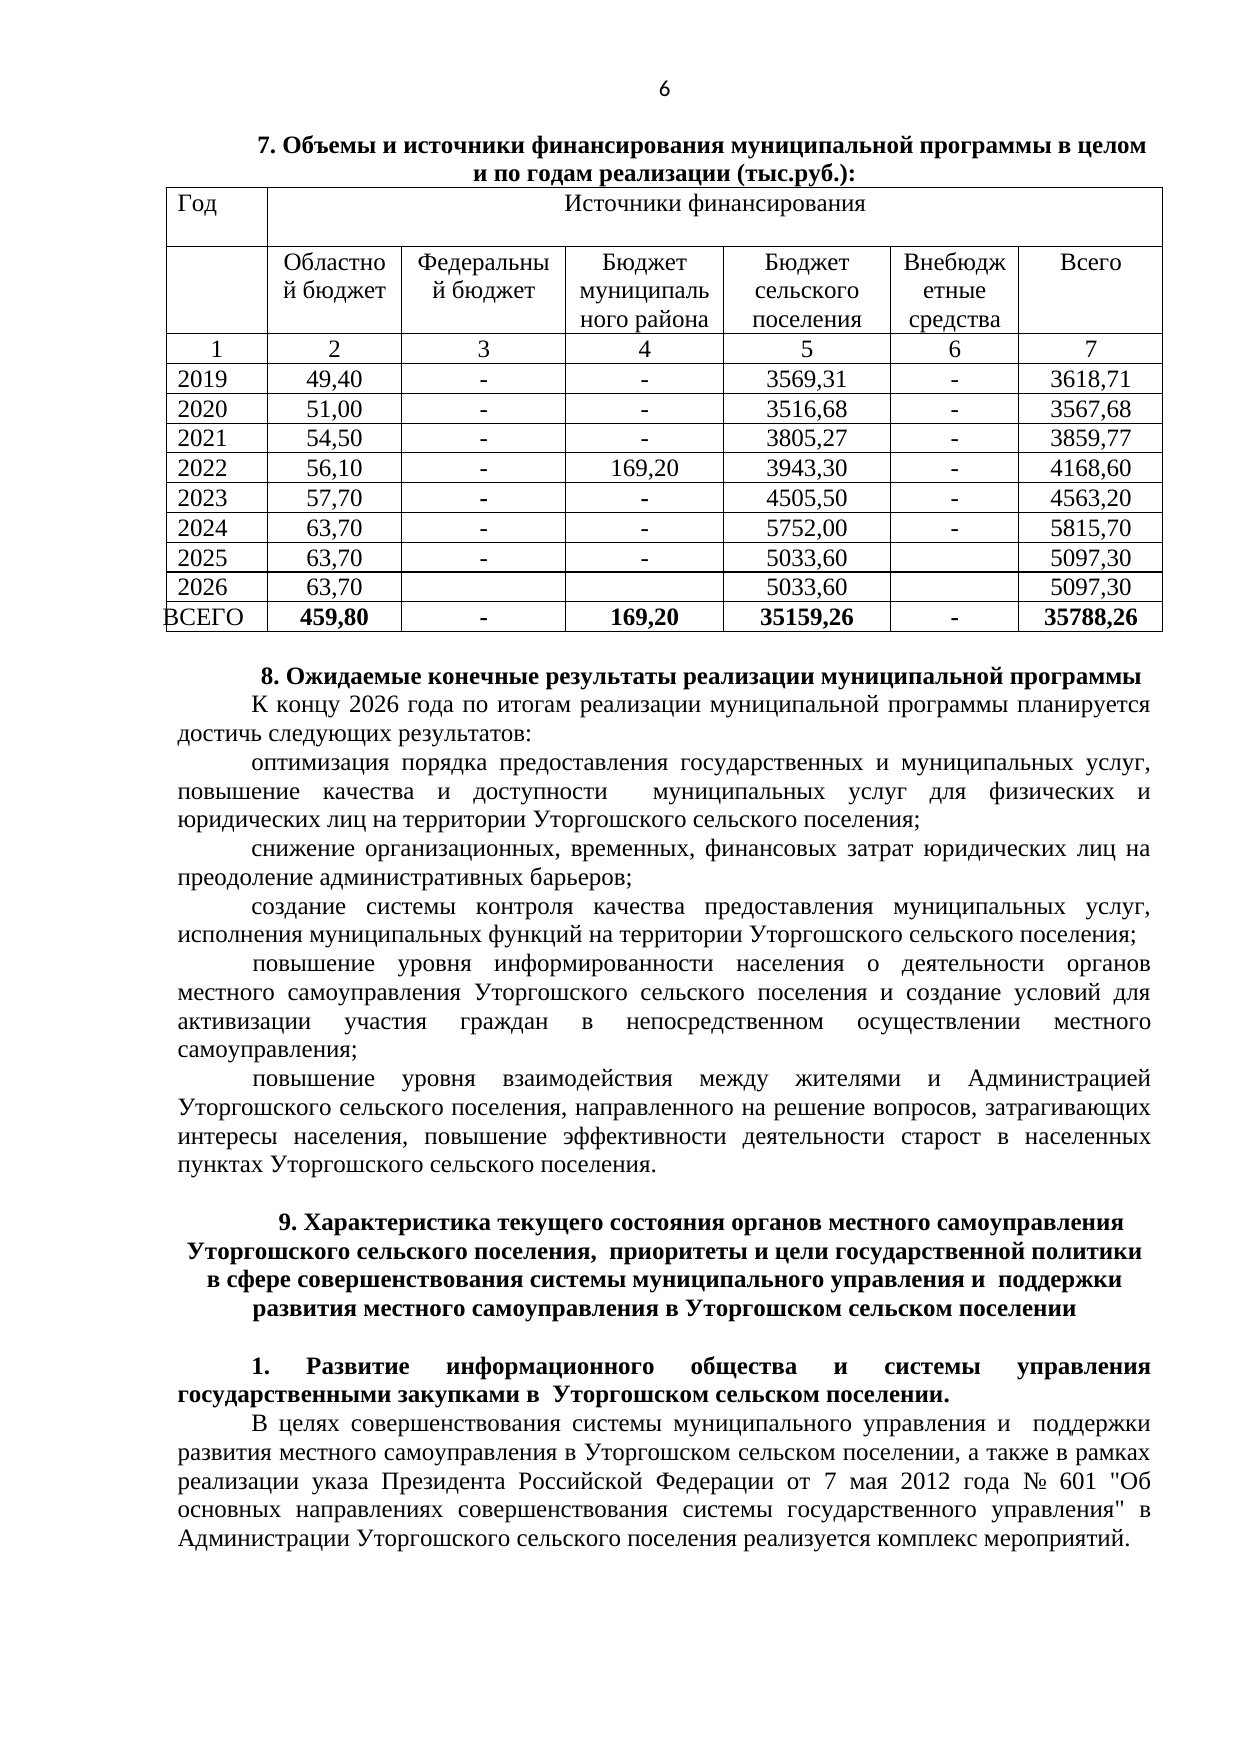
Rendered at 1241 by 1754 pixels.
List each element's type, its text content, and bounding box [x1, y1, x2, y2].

table_cell - [402, 513, 565, 542]
table_cell 1 [167, 334, 267, 363]
text К концу 2026 года по итогам реализации муниципальной программы планируется достичь следующих результатов: [177, 689, 1152, 747]
table_cell 459,80 [268, 602, 401, 631]
table_cell [167, 247, 267, 333]
table_cell 2 [268, 334, 401, 363]
table_cell 5 [724, 334, 890, 363]
table_cell - [402, 483, 565, 512]
table_cell 4168,60 [1019, 453, 1162, 482]
table_cell Бюджет сельского поселения [724, 247, 890, 333]
table_cell ВСЕГО [167, 602, 267, 631]
table_cell - [402, 602, 565, 631]
table_cell 3859,77 [1019, 424, 1162, 452]
table_cell 2021 [167, 424, 267, 452]
table_cell Внебюджетные средства [891, 247, 1018, 333]
table_cell Всего [1019, 247, 1162, 333]
table_cell 2020 [167, 394, 267, 422]
table_cell 35159,26 [724, 602, 890, 631]
text 9. Характеристика текущего состояния органов местного самоуправления Уторгошского сельского поселения, приоритеты и цели государственной политики в сфере совершенствования системы муниципального управления и поддержки развития местного самоуправления в Уторгошском сельском поселении [177, 1207, 1152, 1322]
table_cell - [891, 602, 1018, 631]
table_cell Федеральный бюджет [402, 247, 565, 333]
table_cell 169,20 [566, 453, 723, 482]
table_cell 5752,00 [724, 513, 890, 542]
table_cell 5815,70 [1019, 513, 1162, 542]
text оптимизация порядка предоставления государственных и муниципальных услуг, повышение качества и доступности муниципальных услуг для физических и юридических лиц на территории Уторгошского сельского поселения; [177, 747, 1152, 833]
table_cell 3 [402, 334, 565, 363]
text создание системы контроля качества предоставления муниципальных услуг, исполнения муниципальных функций на территории Уторгошского сельского поселения; [177, 891, 1152, 948]
text повышение уровня информированности населения о деятельности органов местного самоуправления Уторгошского сельского поселения и создание условий для активизации участия граждан в непосредственном осуществлении местного самоуправления; [177, 948, 1152, 1063]
table_cell - [891, 364, 1018, 393]
text снижение организационных, временных, финансовых затрат юридических лиц на преодоление административных барьеров; [177, 833, 1152, 891]
text В целях совершенствования системы муниципального управления и поддержки развития местного самоуправления в Уторгошском сельском поселении, а также в рамках реализации указа Президента Российской Федерации от 7 мая 2012 года № 601 "Об основных направлениях совершенствования системы государственного управления" в Администрации Уторгошского сельского поселения реализуется комплекс мероприятий. [177, 1408, 1152, 1552]
table_cell 2023 [167, 483, 267, 512]
table_cell 54,50 [268, 424, 401, 452]
table_cell 5097,30 [1019, 573, 1162, 601]
table_cell 2024 [167, 513, 267, 542]
table_cell - [402, 364, 565, 393]
table_cell 49,40 [268, 364, 401, 393]
table_cell - [566, 394, 723, 422]
table_cell 3567,68 [1019, 394, 1162, 422]
table_cell 4 [566, 334, 723, 363]
table_cell - [891, 483, 1018, 512]
table_cell 51,00 [268, 394, 401, 422]
table_cell - [566, 543, 723, 571]
table_cell 5033,60 [724, 543, 890, 571]
table_cell 6 [891, 334, 1018, 363]
table_cell 2026 [167, 573, 267, 601]
table_cell 5097,30 [1019, 543, 1162, 571]
table_cell - [402, 543, 565, 571]
table_cell [566, 573, 723, 601]
table_cell 2019 [167, 364, 267, 393]
table_cell 4563,20 [1019, 483, 1162, 512]
table_header Источники финансирования [268, 188, 1162, 246]
text повышение уровня взаимодействия между жителями и Администрацией Уторгошского сельского поселения, направленного на решение вопросов, затрагивающих интересы населения, повышение эффективности деятельности старост в населенных пунктах Уторгошского сельского поселения. [177, 1063, 1152, 1178]
table_cell 35788,26 [1019, 602, 1162, 631]
table_cell 3569,31 [724, 364, 890, 393]
table_cell [891, 543, 1018, 571]
table_cell 7 [1019, 334, 1162, 363]
table_cell 63,70 [268, 513, 401, 542]
table_cell 63,70 [268, 543, 401, 571]
table_cell Областной бюджет [268, 247, 401, 333]
table_cell 56,10 [268, 453, 401, 482]
table_cell 3516,68 [724, 394, 890, 422]
table_cell 63,70 [268, 573, 401, 601]
text 8. Ожидаемые конечные результаты реализации муниципальной программы [177, 661, 1152, 689]
table_cell [402, 573, 565, 601]
table_cell - [566, 364, 723, 393]
table_cell - [402, 453, 565, 482]
text 7. Объемы и источники финансирования муниципальной программы в целом и по годам реализации (тыс.руб.): [177, 130, 1152, 187]
table_header Год [167, 188, 267, 246]
table_cell - [566, 513, 723, 542]
table_cell 2025 [167, 543, 267, 571]
table_cell - [891, 513, 1018, 542]
table_cell - [891, 453, 1018, 482]
table_cell 3618,71 [1019, 364, 1162, 393]
table_cell - [566, 424, 723, 452]
table_cell - [891, 394, 1018, 422]
table_cell - [566, 483, 723, 512]
table_cell 2022 [167, 453, 267, 482]
table_cell 5033,60 [724, 573, 890, 601]
table_cell 3943,30 [724, 453, 890, 482]
table_cell 3805,27 [724, 424, 890, 452]
table_cell - [402, 424, 565, 452]
table_cell 169,20 [566, 602, 723, 631]
table_cell - [891, 424, 1018, 452]
table_cell [891, 573, 1018, 601]
table_cell Бюджет муниципального района [566, 247, 723, 333]
text 1. Развитие информационного общества и системы управления государственными закупками в Уторгошском сельском поселении. [177, 1351, 1152, 1408]
table_cell 4505,50 [724, 483, 890, 512]
table_cell - [402, 394, 565, 422]
table_cell 57,70 [268, 483, 401, 512]
